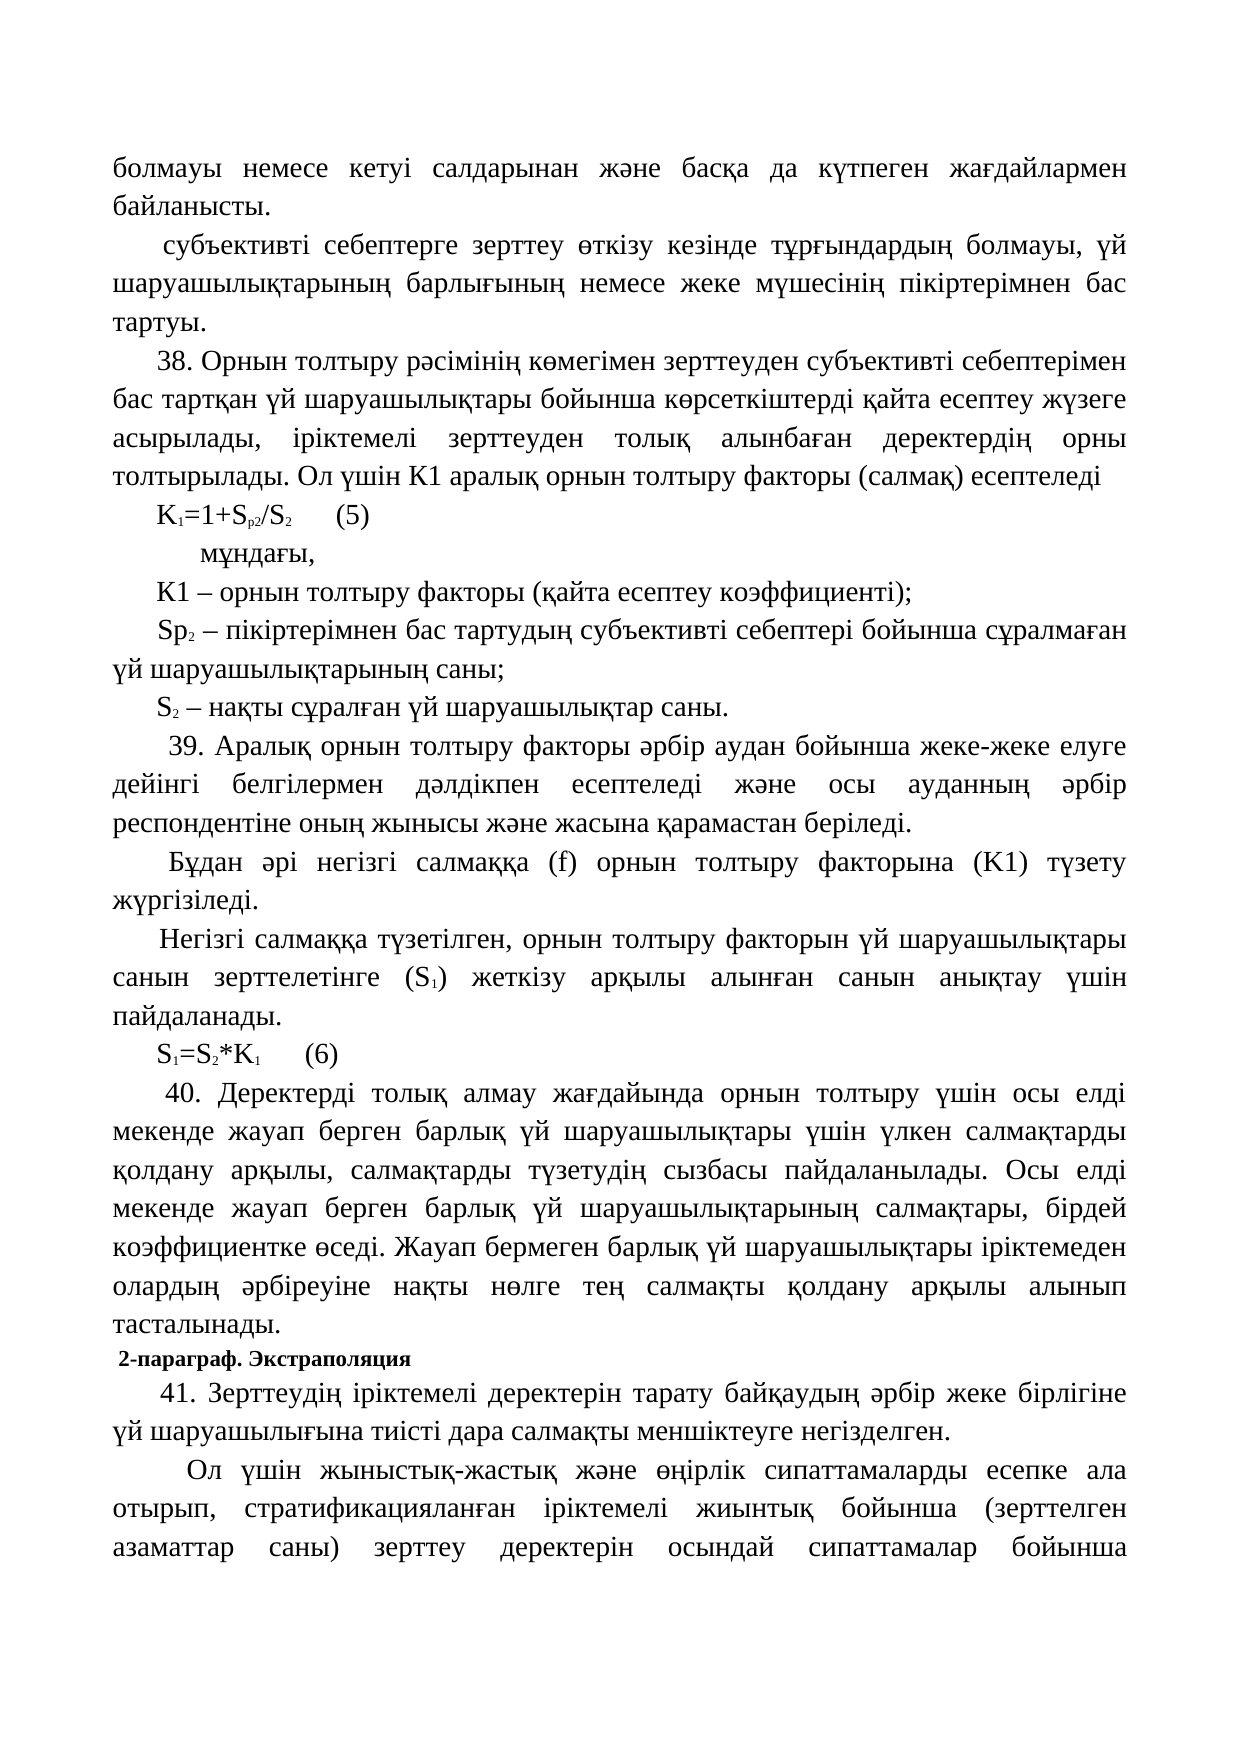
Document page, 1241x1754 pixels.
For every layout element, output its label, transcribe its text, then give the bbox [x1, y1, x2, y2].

text 40. Деректерді толық алмау жағдайында орнын толтыру үшін осы елді мекенде жауап берген барлық үй шаруашылықтары үшін үлкен салмақтарды қолдану арқылы, салмақтарды түзетудің сызбасы пайдаланылады. Осы елді мекенде жауап берген барлық үй шаруашылықтарының салмақтары, бірдей коэффициентке өседі. Жауап бермеген барлық үй шаруашылықтары іріктемеден олардың әрбіреуіне нақты нөлге тең салмақты қолдану арқылы алынып тасталынады. [112, 1075, 1128, 1340]
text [112, 1452, 1128, 1563]
text K1=1+Sp2/S2 (5) [112, 497, 1128, 530]
text Бұдан әрі негізгі салмаққа (f) орнын толтыру факторына (K1) түзету жүргізіледі. [112, 844, 1128, 916]
text К1 – орнын толтыру факторы (қайта есептеу коэффициенті); [112, 574, 1128, 607]
text 2-параграф. Экстраполяция [112, 1345, 1128, 1371]
text субъективті себептерге зерттеу өткізу кезінде тұрғындардың болмауы, үй шаруашылықтарының барлығының немесе жеке мүшесінің пікіртерімнен бас тартуы. [112, 227, 1128, 338]
text 41. Зерттеудің іріктемелі деректерін тарату байқаудың әрбір жеке бірлігіне үй шаруашылығына тиісті дара салмақты меншіктеуге негізделген. [112, 1375, 1128, 1447]
text Sр2 – пікіртерімнен бас тартудың субъективті себептері бойынша сұралмаған үй шаруашылықтарының саны; [112, 612, 1128, 684]
text S1=S2*K1 (6) [112, 1036, 1128, 1070]
text S2 – нақты сұралған үй шаруашылықтар саны. [112, 689, 1128, 723]
text 38. Орнын толтыру рәсімінің көмегімен зерттеуден субъективті себептерімен бас тартқан үй шаруашылықтары бойынша көрсеткіштерді қайта есептеу жүзеге асырылады, іріктемелі зерттеуден толық алынбаған деректердің орны толтырылады. Ол үшін К1 аралық орнын толтыру факторы (салмақ) есептеледі [112, 343, 1128, 492]
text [112, 150, 1128, 222]
text Негізгі салмаққа түзетілген, орнын толтыру факторын үй шаруашылықтары санын зерттелетінге (S1) жеткізу арқылы алынған санын анықтау үшін пайдаланады. [112, 921, 1128, 1031]
text 39. Аралық орнын толтыру факторы әрбір аудан бойынша жеке-жеке елуге дейінгі белгілермен дәлдікпен есептеледі және осы ауданның әрбір респондентіне оның жынысы және жасына қарамастан беріледі. [112, 728, 1128, 839]
text мұндағы, [112, 535, 1128, 569]
